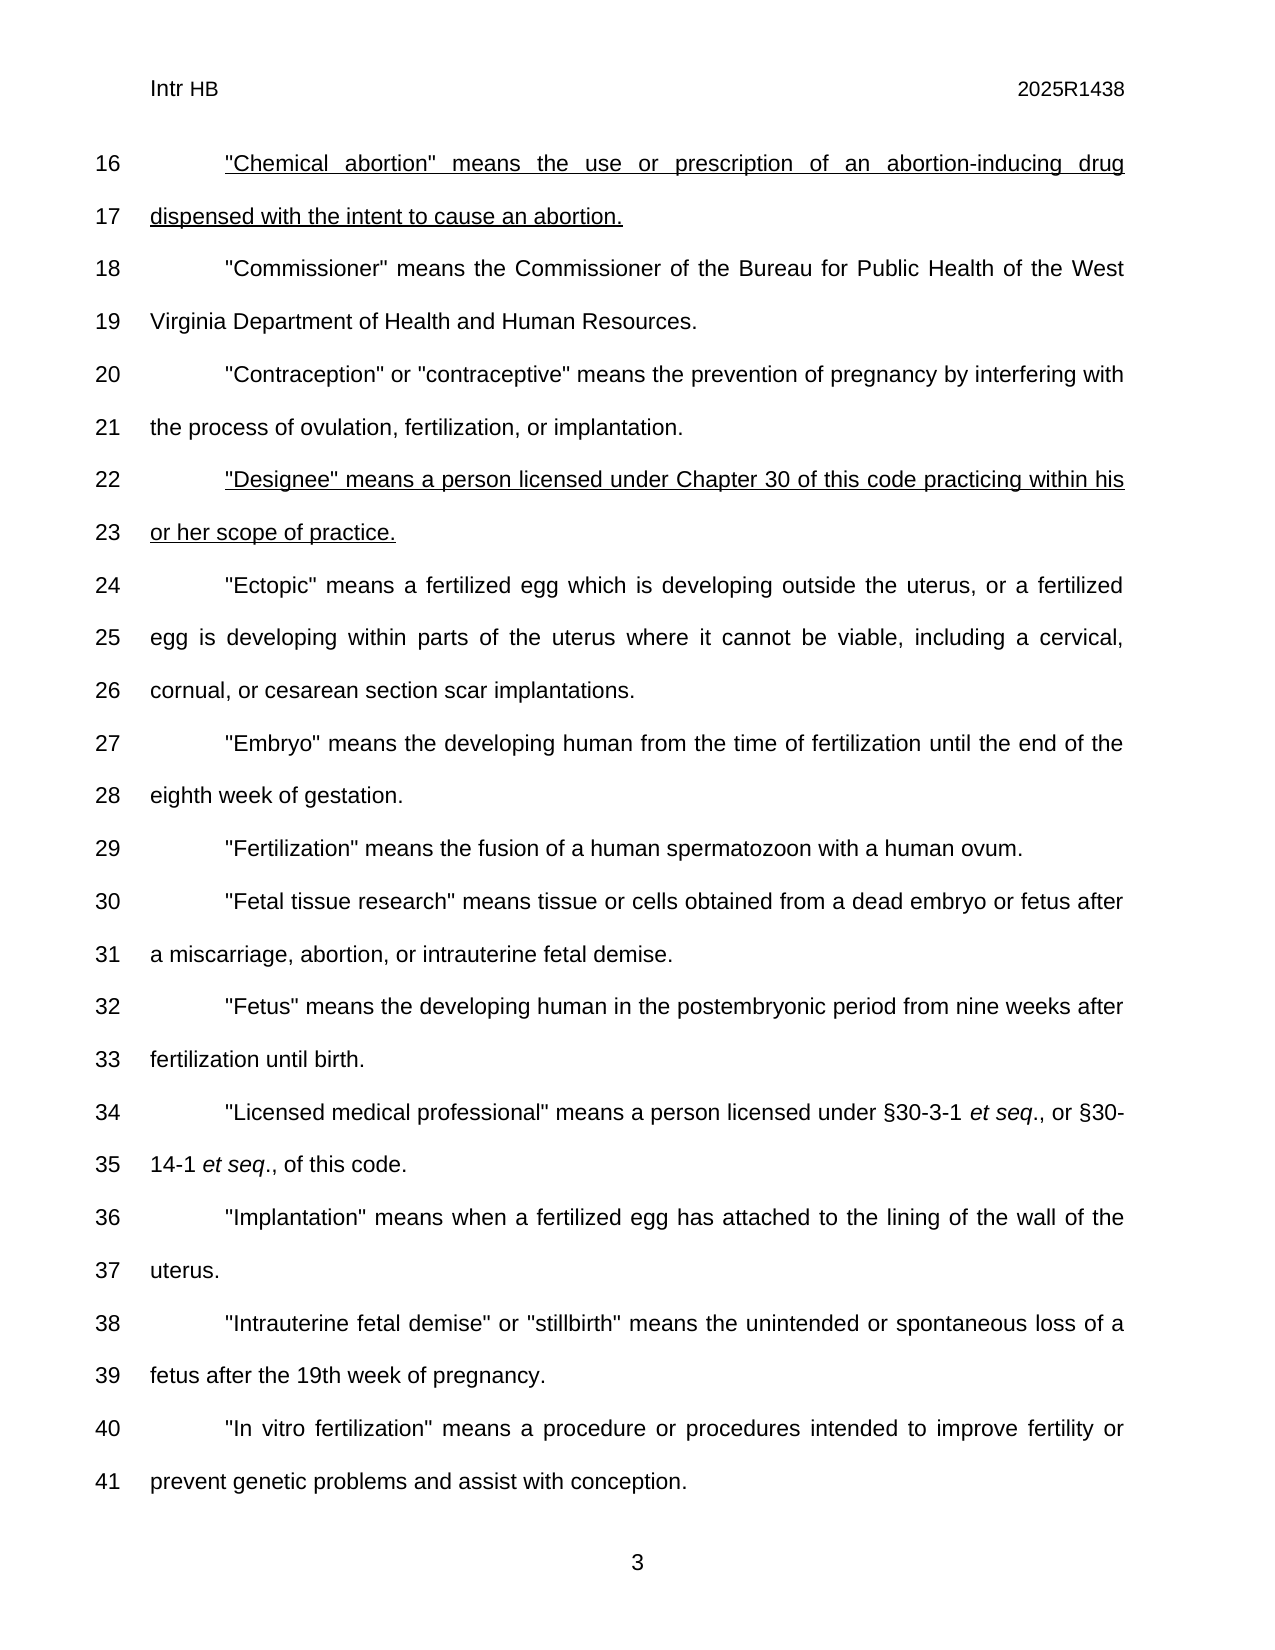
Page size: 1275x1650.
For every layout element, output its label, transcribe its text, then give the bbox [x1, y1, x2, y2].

text "Licensed medical professional" means a person licensed under §30-3-1 et seq., or §30-14-1 et seq., of this code. [150, 1099, 1125, 1178]
text "In vitro fertilization" means a procedure or procedures intended to improve fertility or prevent genetic problems and assist with conception. [150, 1415, 1125, 1494]
text "Commissioner" means the Commissioner of the Bureau for Public Health of the West Virginia Department of Health and Human Resources. [150, 255, 1125, 334]
text "Implantation" means when a fertilized egg has attached to the lining of the wall of the uterus. [150, 1204, 1125, 1283]
text "Embryo" means the developing human from the time of fertilization until the end of the eighth week of gestation. [150, 730, 1125, 809]
text "Fetus" means the developing human in the postembryonic period from nine weeks after fertilization until birth. [150, 993, 1125, 1072]
text "Ectopic" means a fertilized egg which is developing outside the uterus, or a fertilized egg is developing within parts of the uterus where it cannot be viable, including a cervical, cornual, or cesarean section scar implantations. [150, 572, 1125, 703]
text "Designee" means a person licensed under Chapter 30 of this code practicing within his or her scope of practice. [150, 466, 1125, 545]
text "Chemical abortion" means the use or prescription of an abortion-inducing drug dispensed with the intent to cause an abortion. [150, 150, 1125, 229]
text "Fertilization" means the fusion of a human spermatozoon with a human ovum. [150, 835, 1125, 862]
text "Contraception" or "contraceptive" means the prevention of pregnancy by interfering with the process of ovulation, fertilization, or implantation. [150, 361, 1125, 440]
text "Intrauterine fetal demise" or "stillbirth" means the unintended or spontaneous loss of a fetus after the 19th week of pregnancy. [150, 1309, 1125, 1389]
text "Fetal tissue research" means tissue or cells obtained from a dead embryo or fetus after a miscarriage, abortion, or intrauterine fetal demise. [150, 888, 1125, 967]
